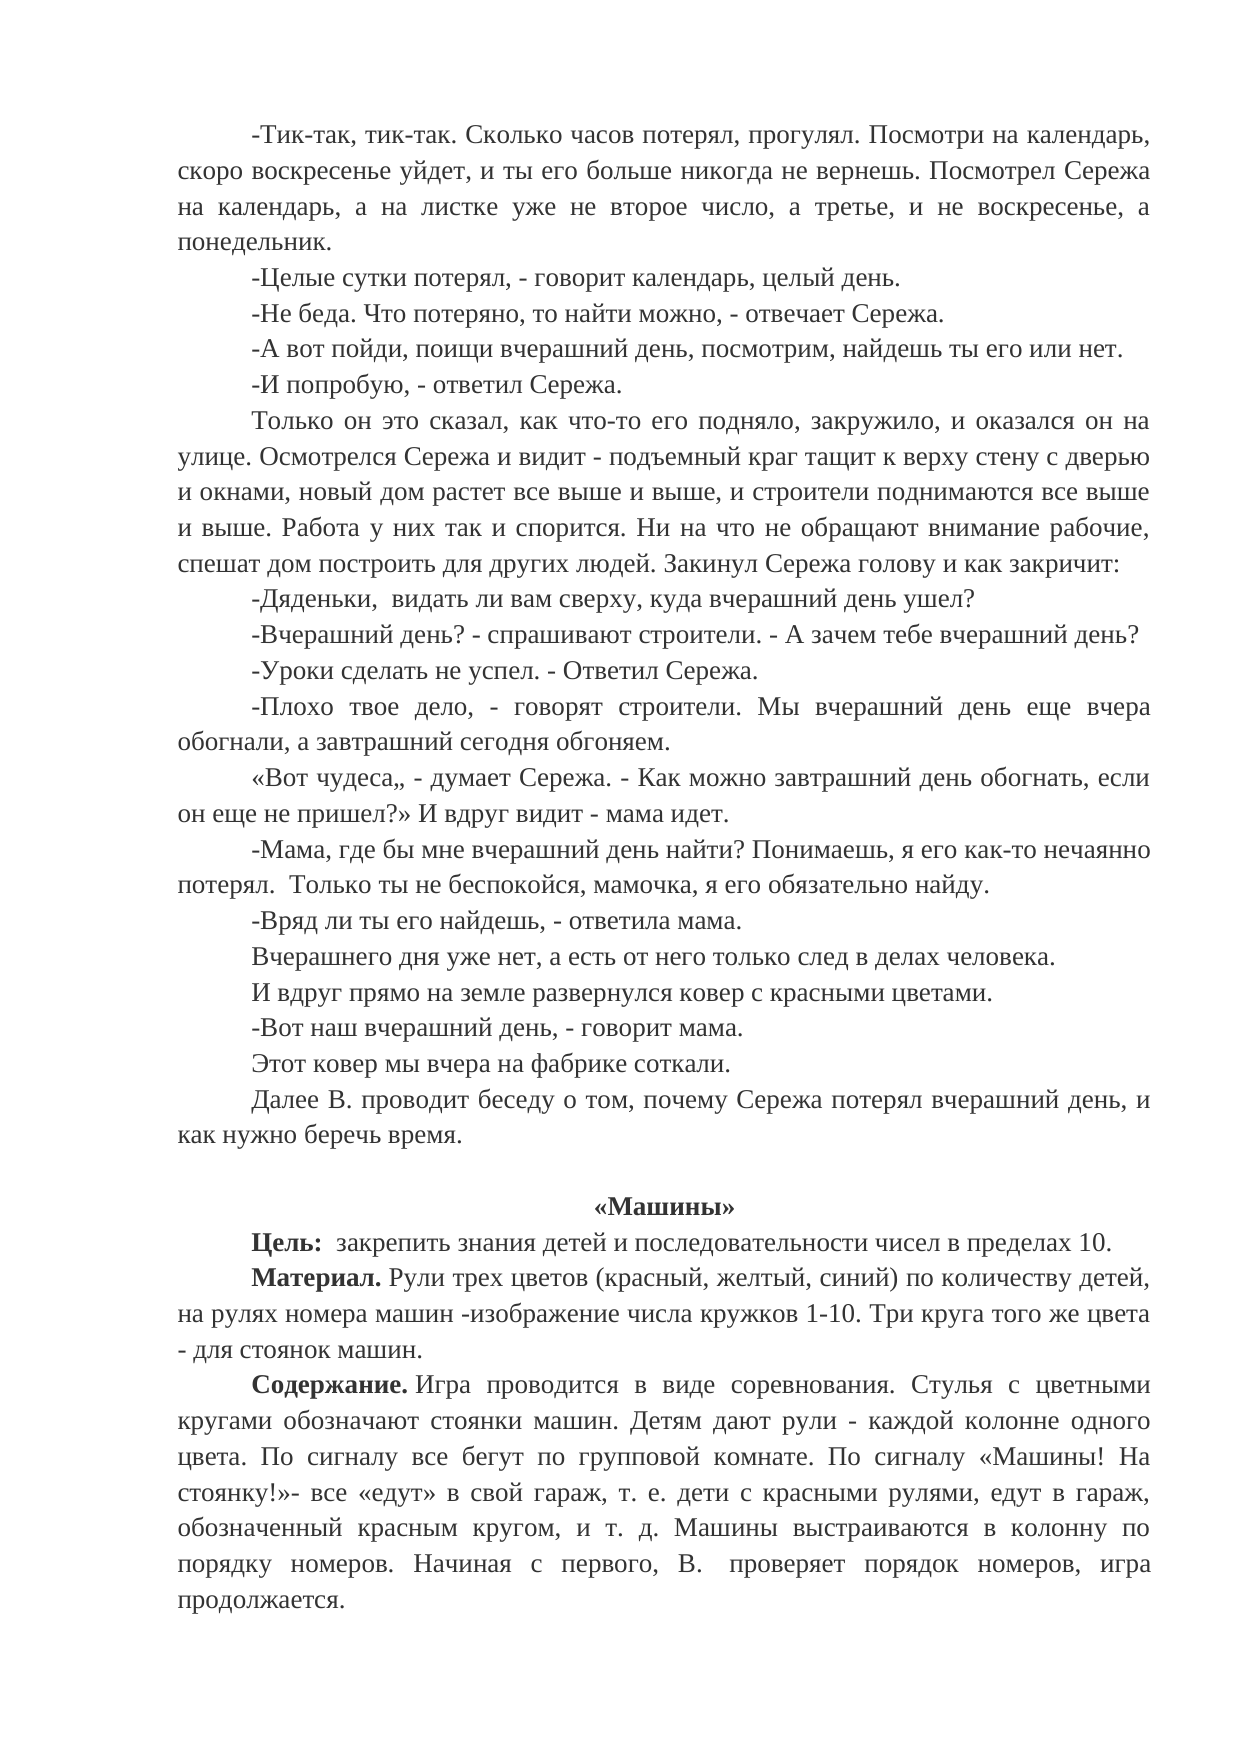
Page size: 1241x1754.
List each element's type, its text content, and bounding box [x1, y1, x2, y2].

text Далее В. проводит беседу о том, почему Сережа потерял вчерашний день, и как нужно беречь время. [177, 1083, 1152, 1150]
text -А вот пойди, поищи вчерашний день, посмотрим, найдешь ты его или нет. [177, 332, 1152, 364]
text -Тик-так, тик-так. Сколько часов потерял, прогулял. Посмотри на календарь, скоро воскресенье уйдет, и ты его больше никогда не вернешь. Посмотрел Сережа на календарь, а на листке уже не второе число, а третье, и не воскресенье, а понедельник. [177, 118, 1152, 256]
text -Уроки сделать не успел. - Ответил Сережа. [177, 654, 1152, 685]
text -Мама, где бы мне вчерашний день найти? Понимаешь, я его как-то нечаянно потерял. Только ты не беспокойся, мамочка, я его обязательно найду. [177, 833, 1152, 899]
text -Плохо твое дело, - говорят строители. Мы вчерашний день еще вчера обогнали, а завтрашний сегодня обгоняем. [177, 690, 1152, 757]
text «Машины» [177, 1190, 1152, 1221]
text -Целые сутки потерял, - говорит календарь, целый день. [177, 261, 1152, 292]
text -И попробую, - ответил Сережа. [177, 368, 1152, 399]
text -Не беда. Что потеряно, то найти можно, - отвечает Сережа. [177, 297, 1152, 328]
text Только он это сказал, как что-то его подняло, закружило, и оказался он на улице. Осмотрелся Сережа и видит - подъемный краг тащит к верху стену с дверью и окнами, новый дом растет все выше и выше, и строители поднимаются все выше и выше. Работа у них так и спорится. Ни на что не обращают внимание рабочие, спешат дом построить для других людей. Закинул Сережа голову и как закричит: [177, 404, 1152, 578]
text И вдруг прямо на земле развернулся ковер с красными цветами. [177, 976, 1152, 1007]
text Материал. Рули трех цветов (красный, желтый, синий) по количеству детей, на рулях номера машин -изображение числа кружков 1-10. Три круга того же цвета - для стоянок машин. [177, 1261, 1152, 1364]
text «Вот чудеса„ - думает Сережа. - Как можно завтрашний день обогнать, если он еще не пришел?» И вдруг видит - мама идет. [177, 761, 1152, 828]
text -Вряд ли ты его найдешь, - ответила мама. [177, 904, 1152, 935]
text Содержание. Игра проводится в виде соревнования. Стулья с цветными кругами обозначают стоянки машин. Детям дают рули - каждой колонне одного цвета. По сигналу все бегут по групповой комнате. По сигналу «Машины! На стоянку!»- все «едут» в свой гараж, т. е. дети с красными рулями, едут в гараж, обозначенный красным кругом, и т. д. Машины выстраиваются в колонну по порядку номеров. Начиная с первого, В. проверяет порядок номеров, игра продолжается. [177, 1369, 1152, 1614]
text -Вчерашний день? - спрашивают строители. - А зачем тебе вчерашний день? [177, 618, 1152, 649]
text Цель: закрепить знания детей и последовательности чисел в пределах 10. [177, 1226, 1152, 1257]
text Этот ковер мы вчера на фабрике соткали. [177, 1047, 1152, 1078]
text -Дяденьки, видать ли вам сверху, куда вчерашний день ушел? [177, 583, 1152, 614]
text Вчерашнего дня уже нет, а есть от него только след в делах человека. [177, 940, 1152, 971]
text -Вот наш вчерашний день, - говорит мама. [177, 1011, 1152, 1042]
